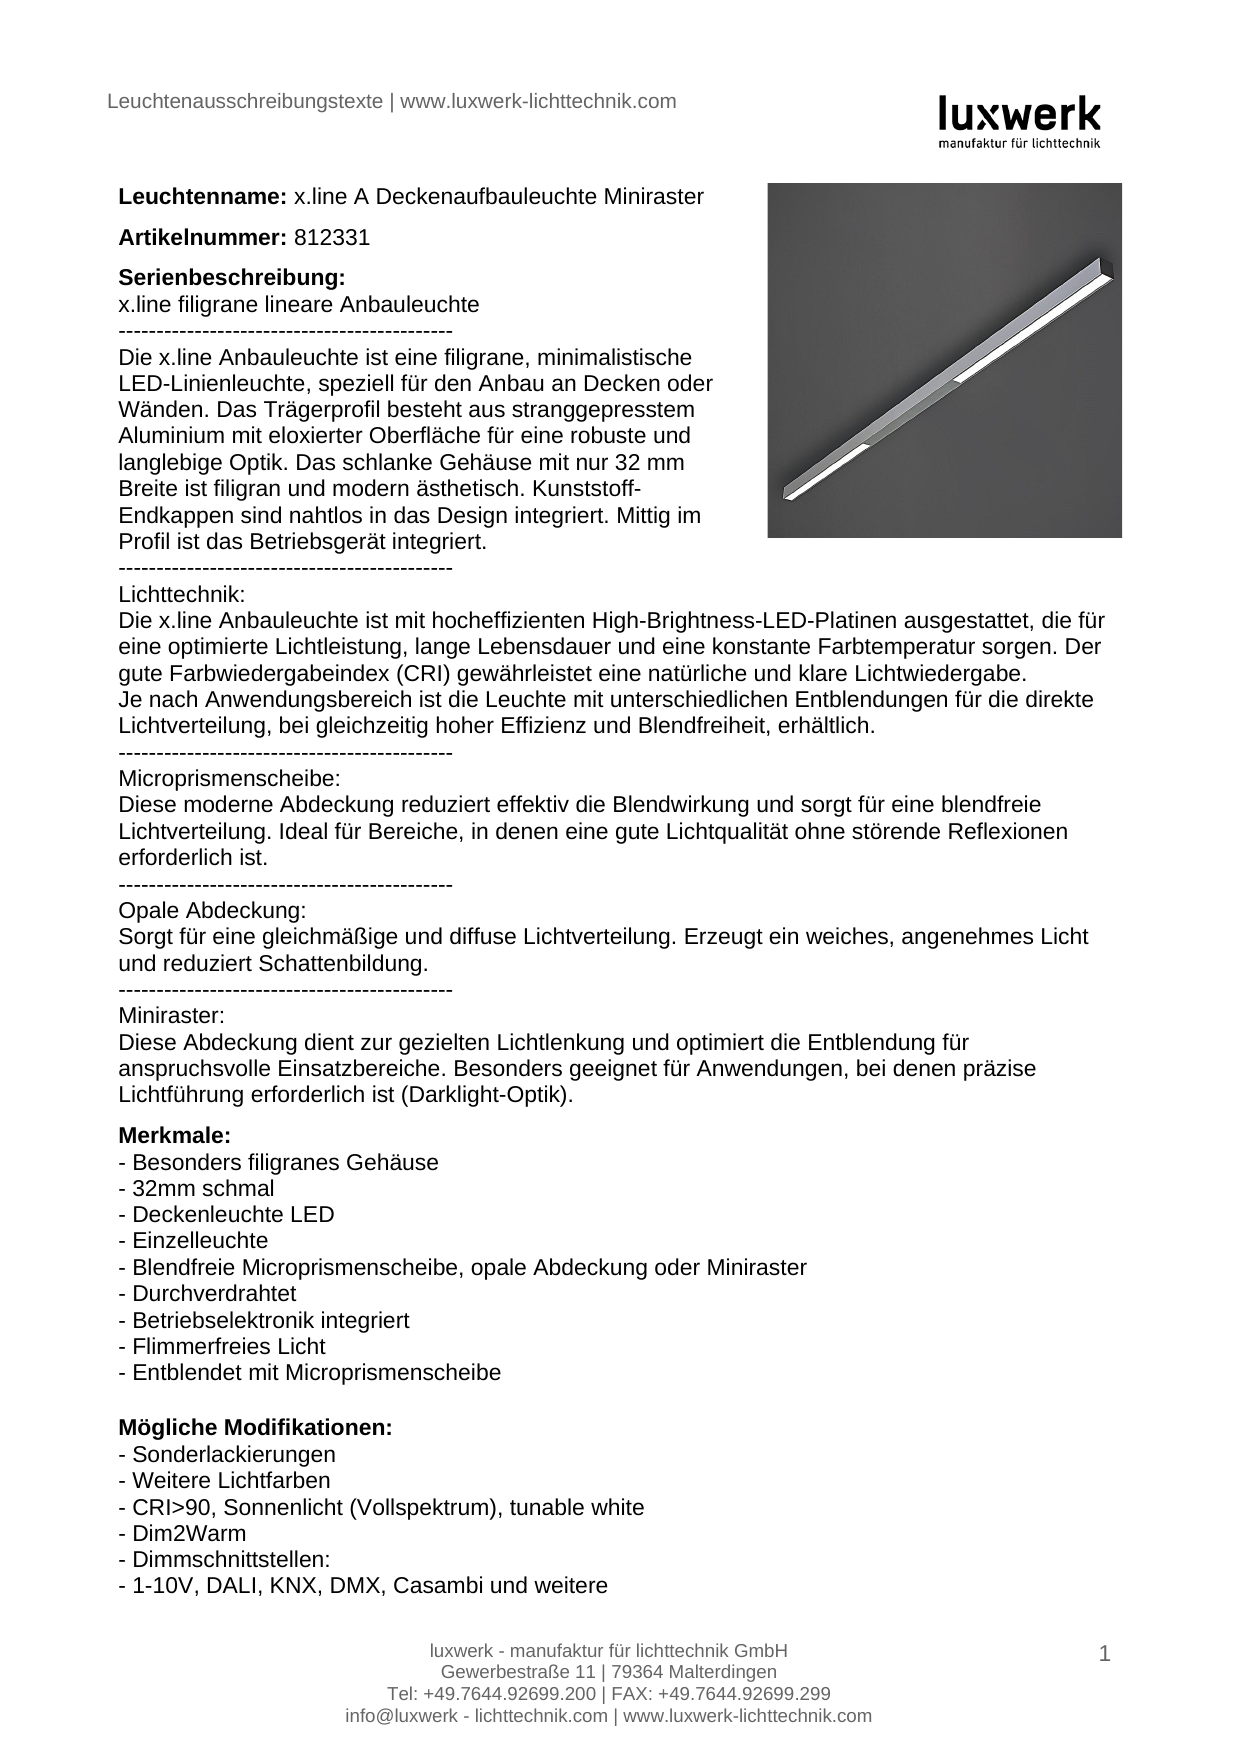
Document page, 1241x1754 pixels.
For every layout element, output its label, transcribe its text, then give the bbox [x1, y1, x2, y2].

text - Einzelleuchte [118, 1227, 1122, 1254]
text -------------------------------------------- [118, 871, 1122, 897]
text Die x.line Anbauleuchte ist eine filigrane, minimalistische LED-Linienleuchte, speziell für den Anbau an Decken oder Wänden. Das Trägerprofil besteht aus stranggepresstem Aluminium mit eloxierter Oberfläche für eine robuste und langlebige Optik. Das schlanke Gehäuse mit nur 32 mm Breite ist filigran und modern ästhetisch. Kunststoff-Endkappen sind nahtlos in das Design integriert. Mittig im Profil ist das Betriebsgerät integriert. [118, 343, 1122, 554]
text - CRI>90, Sonnenlicht (Vollspektrum), tunable white [118, 1493, 1122, 1520]
text - Entblendet mit Microprismenscheibe [118, 1359, 1122, 1386]
text - Deckenleuchte LED [118, 1201, 1122, 1227]
text -------------------------------------------- [118, 554, 1122, 581]
text Mögliche Modifikationen: - Sonderlackierungen [118, 1386, 1122, 1467]
text Microprismenscheibe: [118, 765, 1122, 791]
text -------------------------------------------- [118, 739, 1122, 765]
text - 1-10V, DALI, KNX, DMX, Casambi und weitere [118, 1572, 1122, 1599]
text - Blendfreie Microprismenscheibe, opale Abdeckung oder Miniraster [118, 1254, 1122, 1280]
text Leuchtenname: x.line A Deckenaufbauleuchte Miniraster Artikelnummer: 812331 Serienbeschreibung: x.line filigrane lineare Anbauleuchte [118, 183, 767, 317]
text - Flimmerfreies Licht [118, 1333, 1122, 1359]
text Sorgt für eine gleichmäßige und diffuse Lichtverteilung. Erzeugt ein weiches, angenehmes Licht und reduziert Schattenbildung. [118, 923, 1122, 976]
text - Weitere Lichtfarben [118, 1467, 1122, 1493]
text Opale Abdeckung: [118, 897, 1122, 923]
text Die x.line Anbauleuchte ist mit hocheffizienten High-Brightness-LED-Platinen ausgestattet, die für eine optimierte Lichtleistung, lange Lebensdauer und eine konstante Farbtemperatur sorgen. Der gute Farbwiedergabeindex (CRI) gewährleistet eine natürliche und klare Lichtwiedergabe. [118, 607, 1122, 686]
text - 32mm schmal [118, 1175, 1122, 1201]
text Lichttechnik: [118, 581, 1122, 607]
text - Dimmschnittstellen: [118, 1546, 1122, 1572]
text Miniraster: [118, 1002, 1122, 1029]
text -------------------------------------------- [118, 317, 767, 343]
text Diese Abdeckung dient zur gezielten Lichtlenkung und optimiert die Entblendung für anspruchsvolle Einsatzbereiche. Besonders geeignet für Anwendungen, bei denen präzise Lichtführung erforderlich ist (Darklight-Optik). Merkmale: - Besonders filigranes Gehäuse [118, 1029, 1122, 1175]
text Diese moderne Abdeckung reduziert effektiv die Blendwirkung und sorgt für eine blendfreie Lichtverteilung. Ideal für Bereiche, in denen eine gute Lichtqualität ohne störende Reflexionen erforderlich ist. [118, 791, 1122, 871]
text - Betriebselektronik integriert [118, 1307, 1122, 1333]
text -------------------------------------------- [118, 976, 1122, 1002]
text - Durchverdrahtet [118, 1280, 1122, 1307]
text - Dim2Warm [118, 1520, 1122, 1546]
text Je nach Anwendungsbereich ist die Leuchte mit unterschiedlichen Entblendungen für die direkte Lichtverteilung, bei gleichzeitig hoher Effizienz und Blendfreiheit, erhältlich. [118, 686, 1122, 739]
